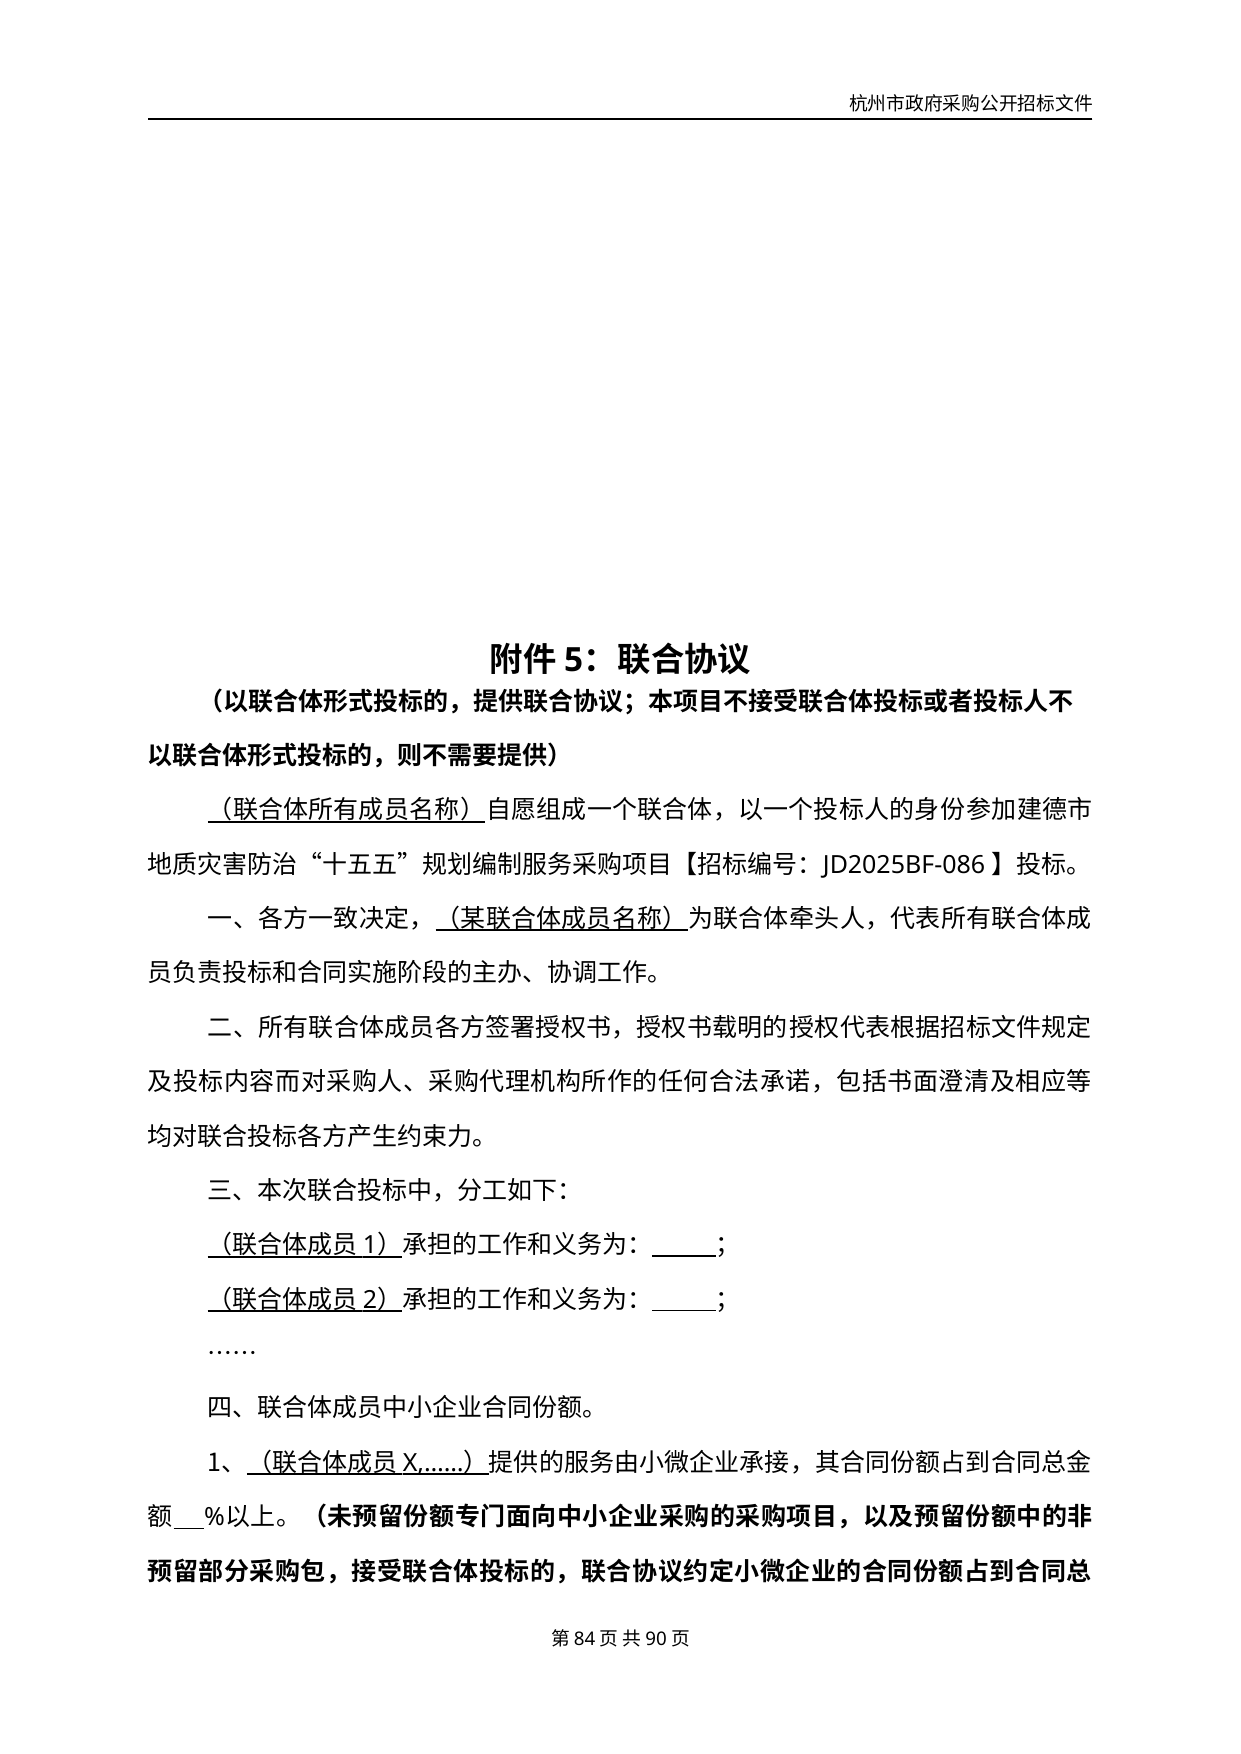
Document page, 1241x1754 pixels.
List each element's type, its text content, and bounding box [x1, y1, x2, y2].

text （联合体成员2）承担的工作和义务为： ； [148, 1279, 1092, 1315]
text …… [148, 1333, 1092, 1370]
text 一、各方一致决定，（某联合体成员名称）为联合体牵头人，代表所有联合体成员负责投标和合同实施阶段的主办、协调工作。 [148, 898, 1092, 989]
text 四、联合体成员中小企业合同份额。 [148, 1388, 1092, 1424]
text （联合体所有成员名称）自愿组成一个联合体，以一个投标人的身份参加建德市地质灾害防治“十五五”规划编制服务采购项目【招标编号：JD2025BF-086 】投标。 [148, 790, 1092, 880]
text 三、本次联合投标中，分工如下： [148, 1170, 1092, 1207]
text （以联合体形式投标的，提供联合协议；本项目不接受联合体投标或者投标人不以联合体形式投标的，则不需要提供） [148, 681, 1092, 772]
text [148, 1442, 1092, 1587]
text 二、所有联合体成员各方签署授权书，授权书载明的授权代表根据招标文件规定及投标内容而对采购人、采购代理机构所作的任何合法承诺，包括书面澄清及相应等均对联合投标各方产生约束力。 [148, 1007, 1092, 1152]
text 附件5：联合协议 [148, 632, 1092, 681]
text （联合体成员1）承担的工作和义务为： ； [148, 1225, 1092, 1261]
